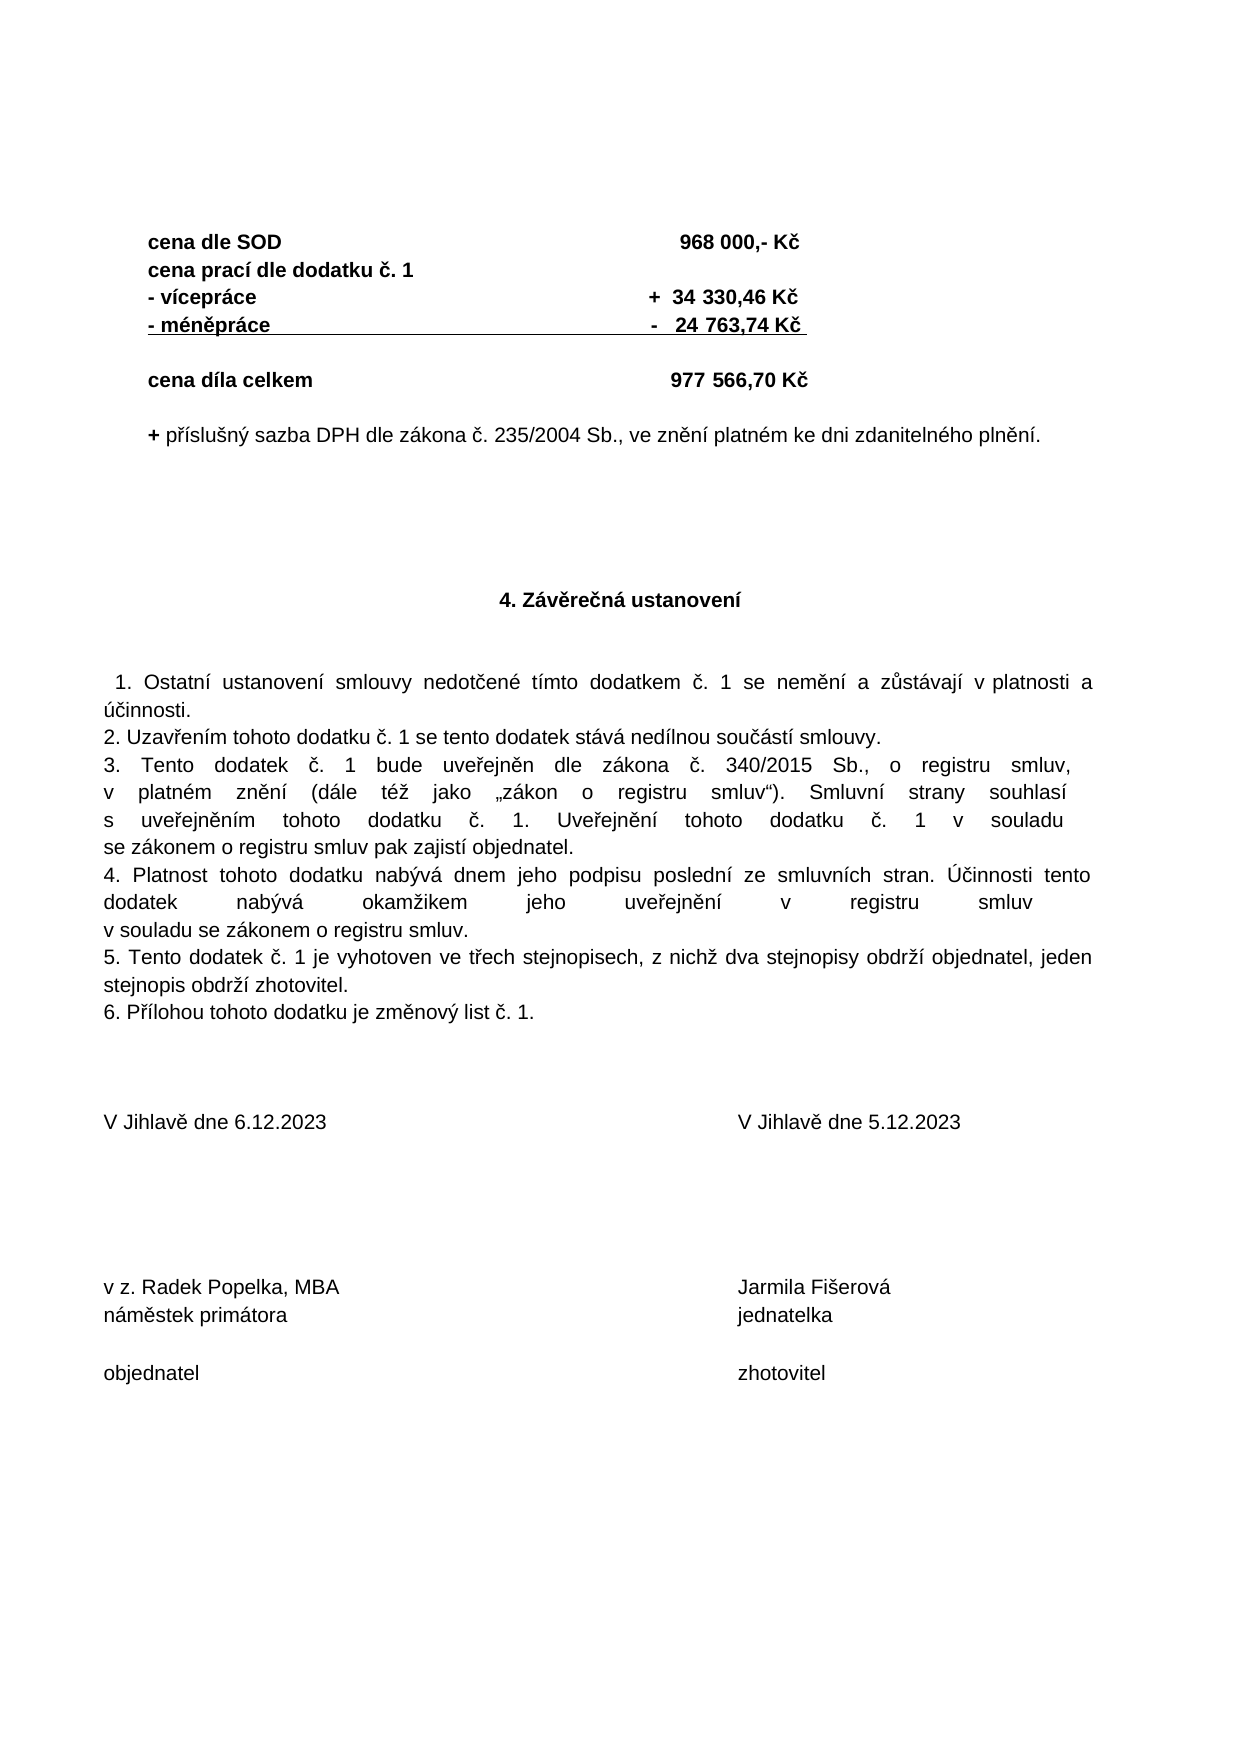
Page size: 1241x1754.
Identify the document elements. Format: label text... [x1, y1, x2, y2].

text + příslušný sazba DPH dle zákona č. 235/2004 Sb., ve znění platném ke dni zdanitelného plnění. [148, 423, 1093, 447]
text cena dle SOD 968 000,- Kč [148, 230, 1093, 254]
text cena díla celkem 977 566,70 Kč [148, 368, 1093, 392]
text 5. Tento dodatek č. 1 je vyhotoven ve třech stejnopisech, z nichž dva stejnopisy obdrží objednatel, jeden stejnopis obdrží zhotovitel. [103, 945, 1093, 997]
text 3. Tento dodatek č. 1 bude uveřejněn dle zákona č. 340/2015 Sb., o registru smluv, v platném znění (dále též jako „zákon o registru smluv“). Smluvní strany souhlasí s uveřejněním tohoto dodatku č. 1. Uveřejnění tohoto dodatku č. 1 v souladu se zákonem o registru smluv pak zajistí objednatel. [103, 753, 1093, 859]
text cena prací dle dodatku č. 1 [148, 258, 1093, 282]
text objednatel zhotovitel [103, 1360, 1093, 1384]
text 4. Závěrečná ustanovení [148, 588, 1093, 612]
text 2. Uzavřením tohoto dodatku č. 1 se tento dodatek stává nedílnou součástí smlouvy. [103, 725, 1093, 749]
text v z. Radek Popelka, MBA Jarmila Fišerová [103, 1275, 1093, 1299]
text V Jihlavě dne 6.12.2023 V Jihlavě dne 5.12.2023 [103, 1110, 1093, 1134]
text 4. Platnost tohoto dodatku nabývá dnem jeho podpisu poslední ze smluvních stran. Účinnosti tento dodatek nabývá okamžikem jeho uveřejnění v registru smluv v souladu se zákonem o registru smluv. [103, 863, 1093, 942]
text - vícepráce + 34 330,46 Kč [148, 285, 1093, 309]
text 6. Přílohou tohoto dodatku je změnový list č. 1. [103, 1000, 1093, 1024]
text náměstek primátora jednatelka [103, 1303, 1093, 1327]
text - méněpráce - 24 763,74 Kč [148, 313, 1093, 337]
text 1. Ostatní ustanovení smlouvy nedotčené tímto dodatkem č. 1 se nemění a zůstávají v platnosti a účinnosti. [103, 670, 1093, 722]
